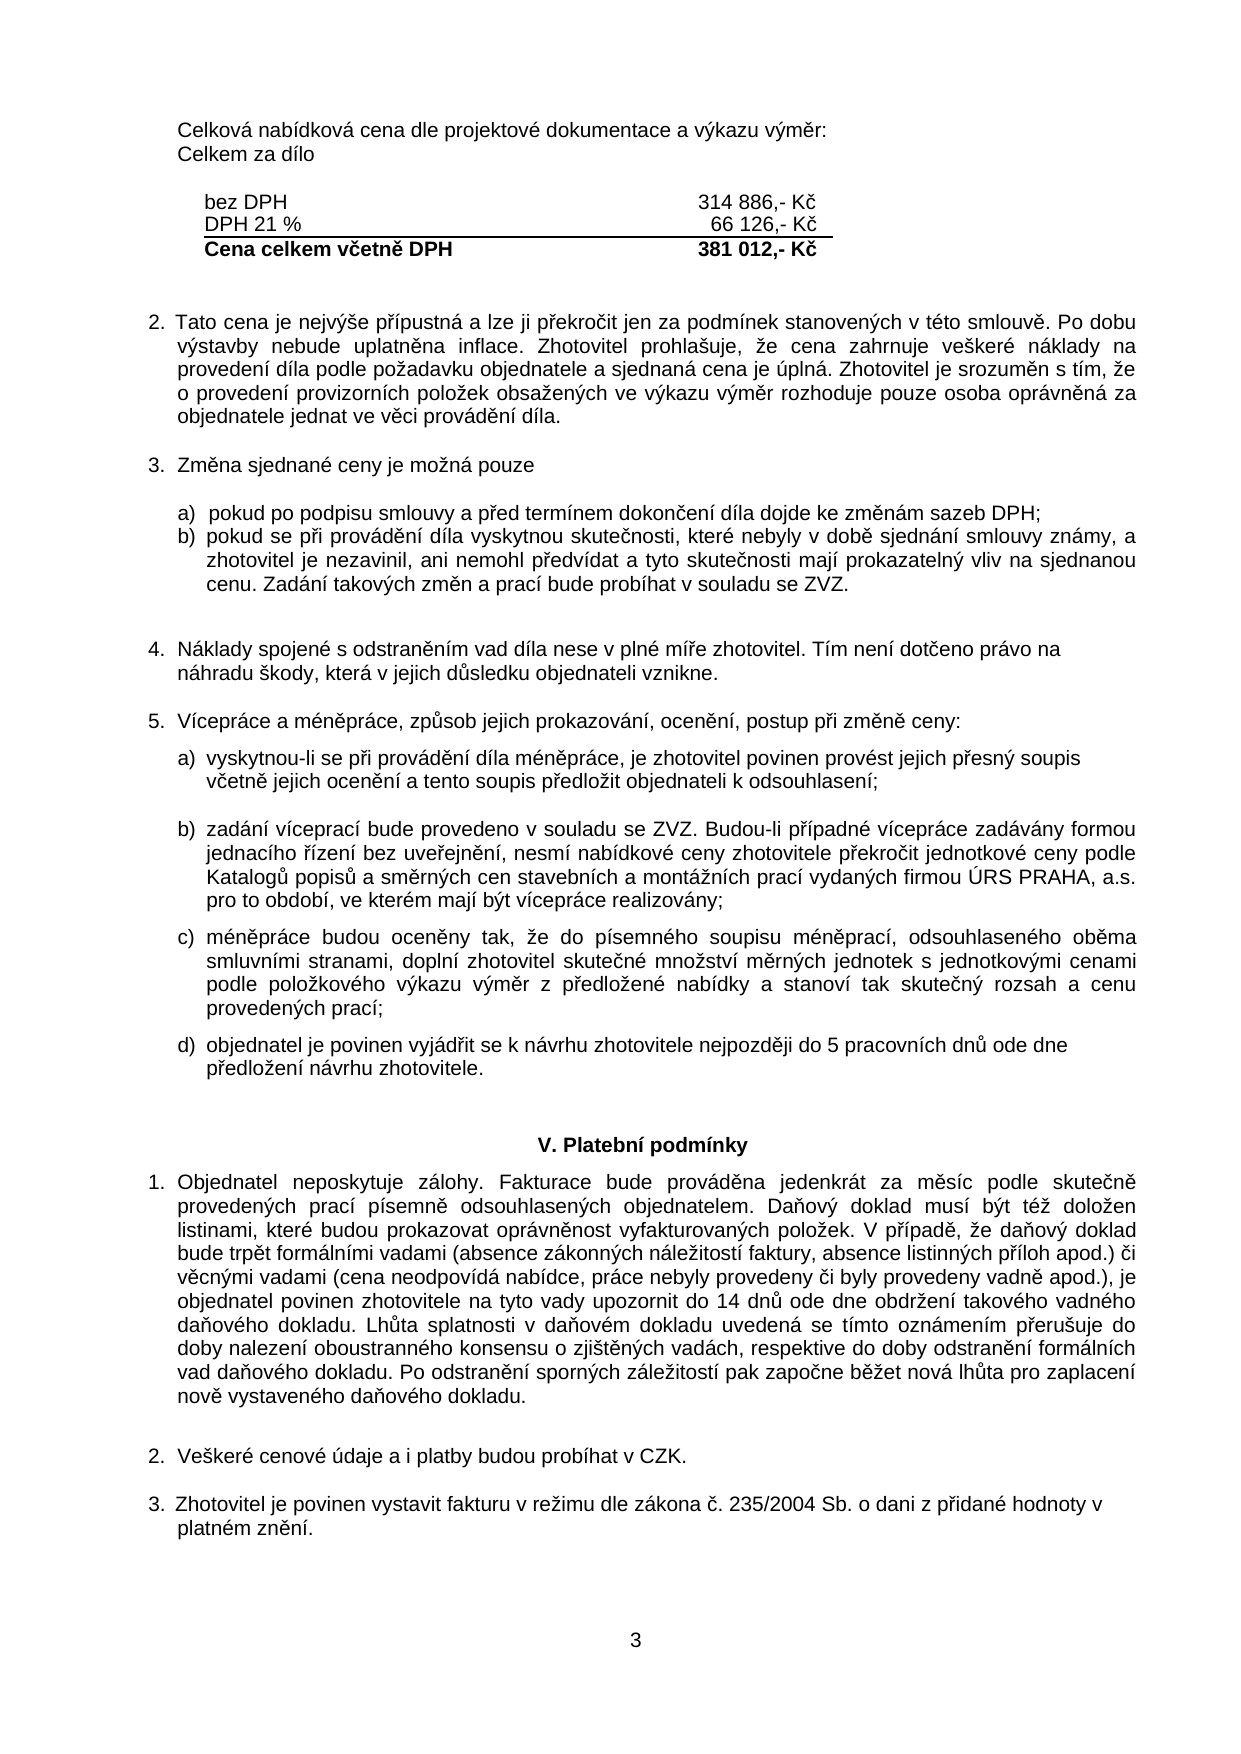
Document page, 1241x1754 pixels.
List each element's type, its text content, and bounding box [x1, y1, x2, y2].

table_cell 66 126,- Kč [575, 214, 835, 236]
table_header bez DPH [204, 190, 575, 214]
list Vícepráce a méněpráce, způsob jejich prokazování, ocenění, postup při změně ceny: [148, 709, 1137, 733]
table_cell DPH 21 % [204, 214, 575, 236]
table_cell 381 012,- Kč [575, 238, 835, 261]
text Celkem za dílo [177, 142, 1137, 166]
table_cell Cena celkem včetně DPH [204, 238, 575, 261]
list pokud se při provádění díla vyskytnou skutečnosti, které nebyly v době sjednání smlouvy známy, a zhotovitel je nezavinil, ani nemohl předvídat a tyto skutečnosti mají prokazatelný vliv na sjednanou cenu. Zadání takových změn a prací bude probíhat v souladu se ZVZ. [177, 525, 1137, 596]
list méněpráce budou oceněny tak, že do písemného soupisu méněprací, odsouhlaseného oběma smluvními stranami, doplní zhotovitel skutečné množství měrných jednotek s jednotkovými cenami podle položkového výkazu výměr z předložené nabídky a stanoví tak skutečný rozsah a cenu provedených prací; [177, 926, 1137, 1020]
list vyskytnou-li se při provádění díla méněpráce, je zhotovitel povinen provést jejich přesný soupis včetně jejich ocenění a tento soupis předložit objednateli k odsouhlasení; [177, 746, 1135, 793]
text 2. Tato cena je nejvýše přípustná a lze ji překročit jen za podmínek stanovených v této smlouvě. Po dobu výstavby nebude uplatněna inflace. Zhotovitel prohlašuje, že cena zahrnuje veškeré náklady na provedení díla podle požadavku objednatele a sjednaná cena je úplná. Zhotovitel je srozuměn s tím, že o provedení provizorních položek obsažených ve výkazu výměr rozhoduje pouze osoba oprávněná za objednatele jednat ve věci provádění díla. [148, 311, 1137, 428]
list Objednatel neposkytuje zálohy. Fakturace bude prováděna jedenkrát za měsíc podle skutečně provedených prací písemně odsouhlasených objednatelem. Daňový doklad musí být též doložen listinami, které budou prokazovat oprávněnost vyfakturovaných položek. V případě, že daňový doklad bude trpět formálními vadami (absence zákonných náležitostí faktury, absence listinných příloh apod.) či věcnými vadami (cena neodpovídá nabídce, práce nebyly provedeny či byly provedeny vadně apod.), je objednatel povinen zhotovitele na tyto vady upozornit do 14 dnů ode dne obdržení takového vadného daňového dokladu. Lhůta splatnosti v daňovém dokladu uvedená se tímto oznámením přerušuje do doby nalezení oboustranného konsensu o zjištěných vadách, respektive do doby odstranění formálních vad daňového dokladu. Po odstranění sporných záležitostí pak započne běžet nová lhůta pro zaplacení nově vystaveného daňového dokladu. [148, 1170, 1137, 1408]
text V. Platební podmínky [148, 1133, 1137, 1157]
list Veškeré cenové údaje a i platby budou probíhat v CZK. [148, 1444, 1137, 1468]
text 3 [148, 1628, 1123, 1652]
list Změna sjednané ceny je možná pouze [148, 452, 1137, 476]
text 3. Zhotovitel je povinen vystavit fakturu v režimu dle zákona č. 235/2004 Sb. o dani z přidané hodnoty v platném znění. [148, 1493, 1137, 1540]
table_header 314 886,- Kč [575, 190, 835, 214]
list Náklady spojené s odstraněním vad díla nese v plné míře zhotovitel. Tím není dotčeno právo na náhradu škody, která v jejich důsledku objednateli vznikne. [148, 638, 1137, 685]
list pokud po podpisu smlouvy a před termínem dokončení díla dojde ke změnám sazeb DPH; [177, 500, 1137, 524]
list zadání víceprací bude provedeno v souladu se ZVZ. Budou-li případné vícepráce zadávány formou jednacího řízení bez uveřejnění, nesmí nabídkové ceny zhotovitele překročit jednotkové ceny podle Katalogů popisů a směrných cen stavebních a montážních prací vydaných firmou ÚRS PRAHA, a.s. pro to období, ve kterém mají být vícepráce realizovány; [177, 818, 1137, 912]
list objednatel je povinen vyjádřit se k návrhu zhotovitele nejpozději do 5 pracovních dnů ode dne předložení návrhu zhotovitele. [177, 1033, 1137, 1080]
text Celková nabídková cena dle projektové dokumentace a výkazu výměr: [177, 118, 1137, 142]
